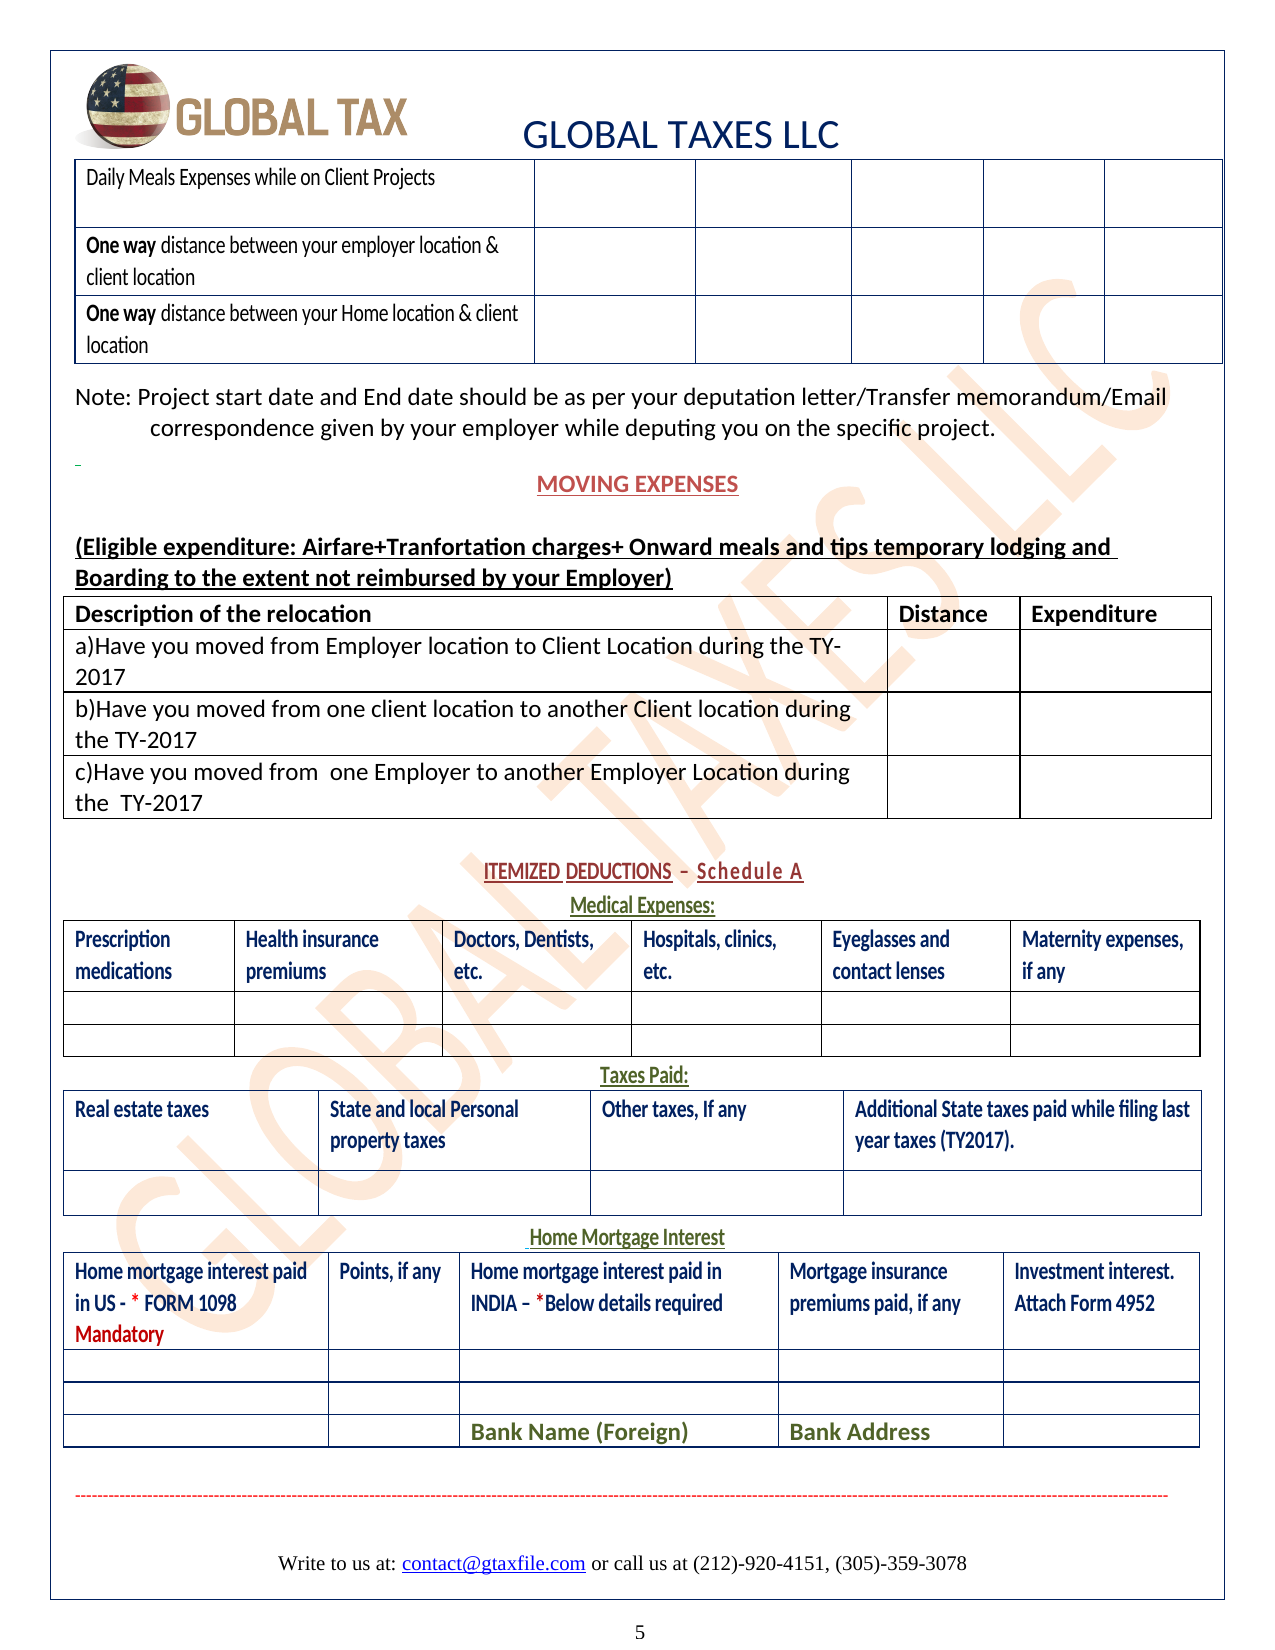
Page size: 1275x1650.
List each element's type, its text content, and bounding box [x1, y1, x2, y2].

text (Eligible expenditure: Airfare+Tranfortation charges+ Onward meals and tips temporary lodging and Boarding to the extent not reimbursed by your Employer) [75, 531, 1200, 592]
table_cell [888, 630, 1019, 691]
table_cell [460, 1383, 778, 1414]
table_cell [888, 756, 1019, 817]
table_cell [235, 992, 442, 1024]
table_cell [1105, 296, 1222, 363]
table_cell One way distance between your Home location & client location [76, 296, 534, 363]
table_cell [696, 160, 851, 227]
table_cell Bank Address (Foreign) [779, 1415, 1003, 1446]
table_cell [779, 1383, 1003, 1414]
text Taxes Paid: [525, 1058, 1200, 1090]
table_cell [1021, 630, 1211, 691]
table_cell [64, 1171, 318, 1215]
table_cell [64, 1350, 328, 1381]
table_cell [1011, 992, 1199, 1024]
table_cell Daily Meals Expenses while on Client Projects [76, 160, 534, 227]
table_header Home mortgage interest paid in US - * FORM 1098 Mandatory [64, 1253, 328, 1349]
table_header Other taxes, If any [591, 1091, 843, 1170]
table_cell a)Have you moved from Employer location to Client Location during the TY-2017 [64, 630, 887, 691]
table_cell [696, 296, 851, 363]
text Home Mortgage Interest [450, 1220, 1200, 1252]
table_header Expenditure [1021, 597, 1211, 628]
table_cell [329, 1350, 459, 1381]
table_cell [888, 693, 1019, 754]
table_cell [822, 1025, 1010, 1056]
table_cell [852, 160, 983, 227]
table_header Doctors, Dentists, etc. [443, 921, 631, 991]
table_header Eyeglasses and contact lenses [822, 921, 1010, 991]
table_cell Bank Name (Foreign) [460, 1415, 778, 1446]
table_header Investment interest. Attach Form 4952 [1004, 1253, 1199, 1349]
table_cell [632, 992, 821, 1024]
table_cell [535, 296, 695, 363]
picture [75, 63, 408, 149]
table_cell [984, 296, 1104, 363]
table_header Distance [888, 597, 1019, 628]
table_cell [984, 228, 1104, 295]
table_cell [696, 228, 851, 295]
table_cell [822, 992, 1010, 1024]
table_cell [852, 228, 983, 295]
table_cell One way distance between your employer location & client location [76, 228, 534, 295]
table_header Additional State taxes paid while filing last year taxes (TY2017). [844, 1091, 1201, 1170]
text Medical Expenses: [85, 888, 1200, 920]
table_cell [1004, 1350, 1199, 1381]
table_cell [319, 1171, 590, 1215]
table_cell [1021, 693, 1211, 754]
table_cell [1004, 1383, 1199, 1414]
table_cell [235, 1025, 442, 1056]
table_cell [844, 1171, 1201, 1215]
table_cell [852, 296, 983, 363]
table_cell [779, 1350, 1003, 1381]
table_cell c)Have you moved from one Employer to another Employer Location during the TY-2017 [64, 756, 887, 817]
table_cell [1105, 160, 1222, 227]
table_cell b)Have you moved from one client location to another Client location during the TY-2017 [64, 693, 887, 754]
table_cell [64, 1383, 328, 1414]
table_cell [984, 160, 1104, 227]
table_header Real estate taxes [64, 1091, 318, 1170]
table_cell [64, 992, 234, 1024]
table_cell [591, 1171, 843, 1215]
table_cell [443, 992, 631, 1024]
table_header Health insurance premiums [235, 921, 442, 991]
table_header Hospitals, clinics, etc. [632, 921, 821, 991]
table_header Points, if any [329, 1253, 459, 1349]
table_cell [64, 1025, 234, 1056]
text Note: Project start date and End date should be as per your deputation letter/Transfer memorandum/Email correspondence given by your employer while deputing you on the specific project. [75, 382, 1200, 443]
table_cell [535, 228, 695, 295]
table_header Description of the relocation [64, 597, 887, 628]
table_cell [535, 160, 695, 227]
table_cell [1004, 1415, 1199, 1446]
table_cell [1105, 228, 1222, 295]
table_cell [64, 1415, 328, 1446]
table_cell [460, 1350, 778, 1381]
table_header State and local Personal property taxes [319, 1091, 590, 1170]
table_header Prescription medications [64, 921, 234, 991]
table_header Maternity expenses, if any [1011, 921, 1199, 991]
table_cell [329, 1415, 459, 1446]
table_header Mortgage insurance premiums paid, if any [779, 1253, 1003, 1349]
table_cell [1021, 756, 1211, 817]
text ITEMIZED DEDUCTIONS – Schedule A [85, 854, 1200, 886]
table_cell [1011, 1025, 1199, 1056]
table_header Home mortgage interest paid in INDIA – *Below details required [460, 1253, 778, 1349]
text MOVING EXPENSES [75, 468, 1200, 499]
table_cell [443, 1025, 631, 1056]
table_cell [329, 1383, 459, 1414]
table_cell [632, 1025, 821, 1056]
